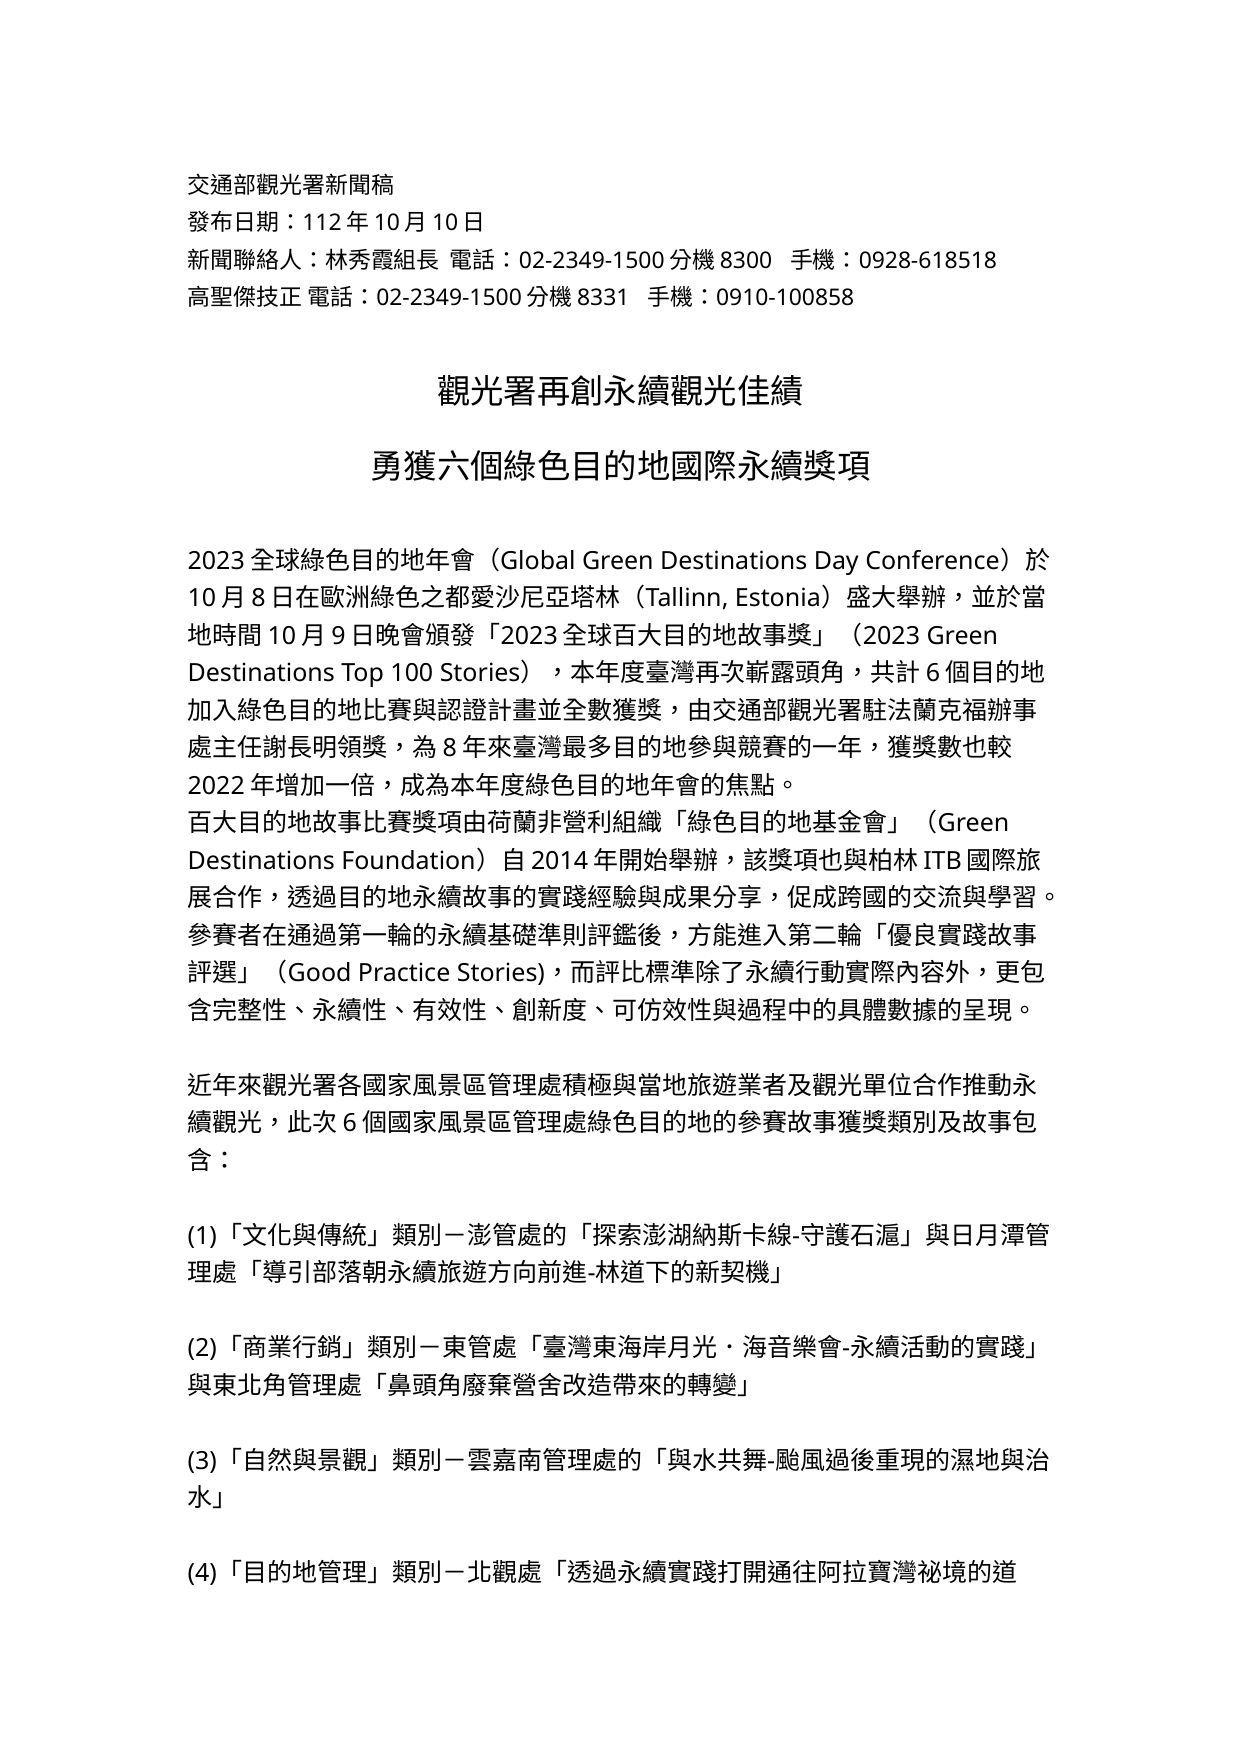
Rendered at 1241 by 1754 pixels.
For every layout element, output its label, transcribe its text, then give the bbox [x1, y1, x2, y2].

text 新聞聯絡人：林秀霞組長 電話：02-2349-1500分機8300 手機：0928-618518 [187, 239, 1053, 277]
text 2023全球綠色目的地年會（Global Green Destinations Day Conference）於10月8日在歐洲綠色之都愛沙尼亞塔林（Tallinn, Estonia）盛大舉辦，並於當地時間10月9日晚會頒發「2023全球百大目的地故事獎」（2023 Green Destinations Top 100 Stories），本年度臺灣再次嶄露頭角，共計6個目的地加入綠色目的地比賽與認證計畫並全數獲獎，由交通部觀光署駐法蘭克福辦事處主任謝長明領獎，為8年來臺灣最多目的地參與競賽的一年，獲獎數也較2022年增加一倍，成為本年度綠色目的地年會的焦點。 [187, 539, 1053, 802]
text 百大目的地故事比賽獎項由荷蘭非營利組織「綠色目的地基金會」（Green Destinations Foundation）自2014年開始舉辦，該獎項也與柏林ITB國際旅展合作，透過目的地永續故事的實踐經驗與成果分享，促成跨國的交流與學習。參賽者在通過第一輪的永續基礎準則評鑑後，方能進入第二輪「優良實踐故事評選」（Good Practice Stories)，而評比標準除了永續行動實際內容外，更包含完整性、永續性、有效性、創新度、可仿效性與過程中的具體數據的呈現。 [187, 802, 1053, 1027]
text 高聖傑技正 電話：02-2349-1500分機8331 手機：0910-100858 [187, 277, 1053, 314]
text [187, 1552, 1053, 1589]
text (1)「文化與傳統」類別－澎管處的「探索澎湖納斯卡線-守護石滬」與日月潭管理處「導引部落朝永續旅遊方向前進-林道下的新契機」 [187, 1214, 1053, 1289]
text 交通部觀光署新聞稿 [187, 164, 1053, 202]
text 勇獲六個綠色目的地國際永續獎項 [187, 427, 1053, 502]
text (2)「商業行銷」類別－東管處「臺灣東海岸月光．海音樂會-永續活動的實踐」與東北角管理處「鼻頭角廢棄營舍改造帶來的轉變」 [187, 1327, 1053, 1402]
text 近年來觀光署各國家風景區管理處積極與當地旅遊業者及觀光單位合作推動永續觀光，此次6個國家風景區管理處綠色目的地的參賽故事獲獎類別及故事包含： [187, 1064, 1053, 1177]
text 觀光署再創永續觀光佳績 [187, 352, 1053, 427]
text 發布日期：112年10月10日 [187, 202, 1053, 239]
text (3)「自然與景觀」類別－雲嘉南管理處的「與水共舞-颱風過後重現的濕地與治水」 [187, 1439, 1053, 1514]
